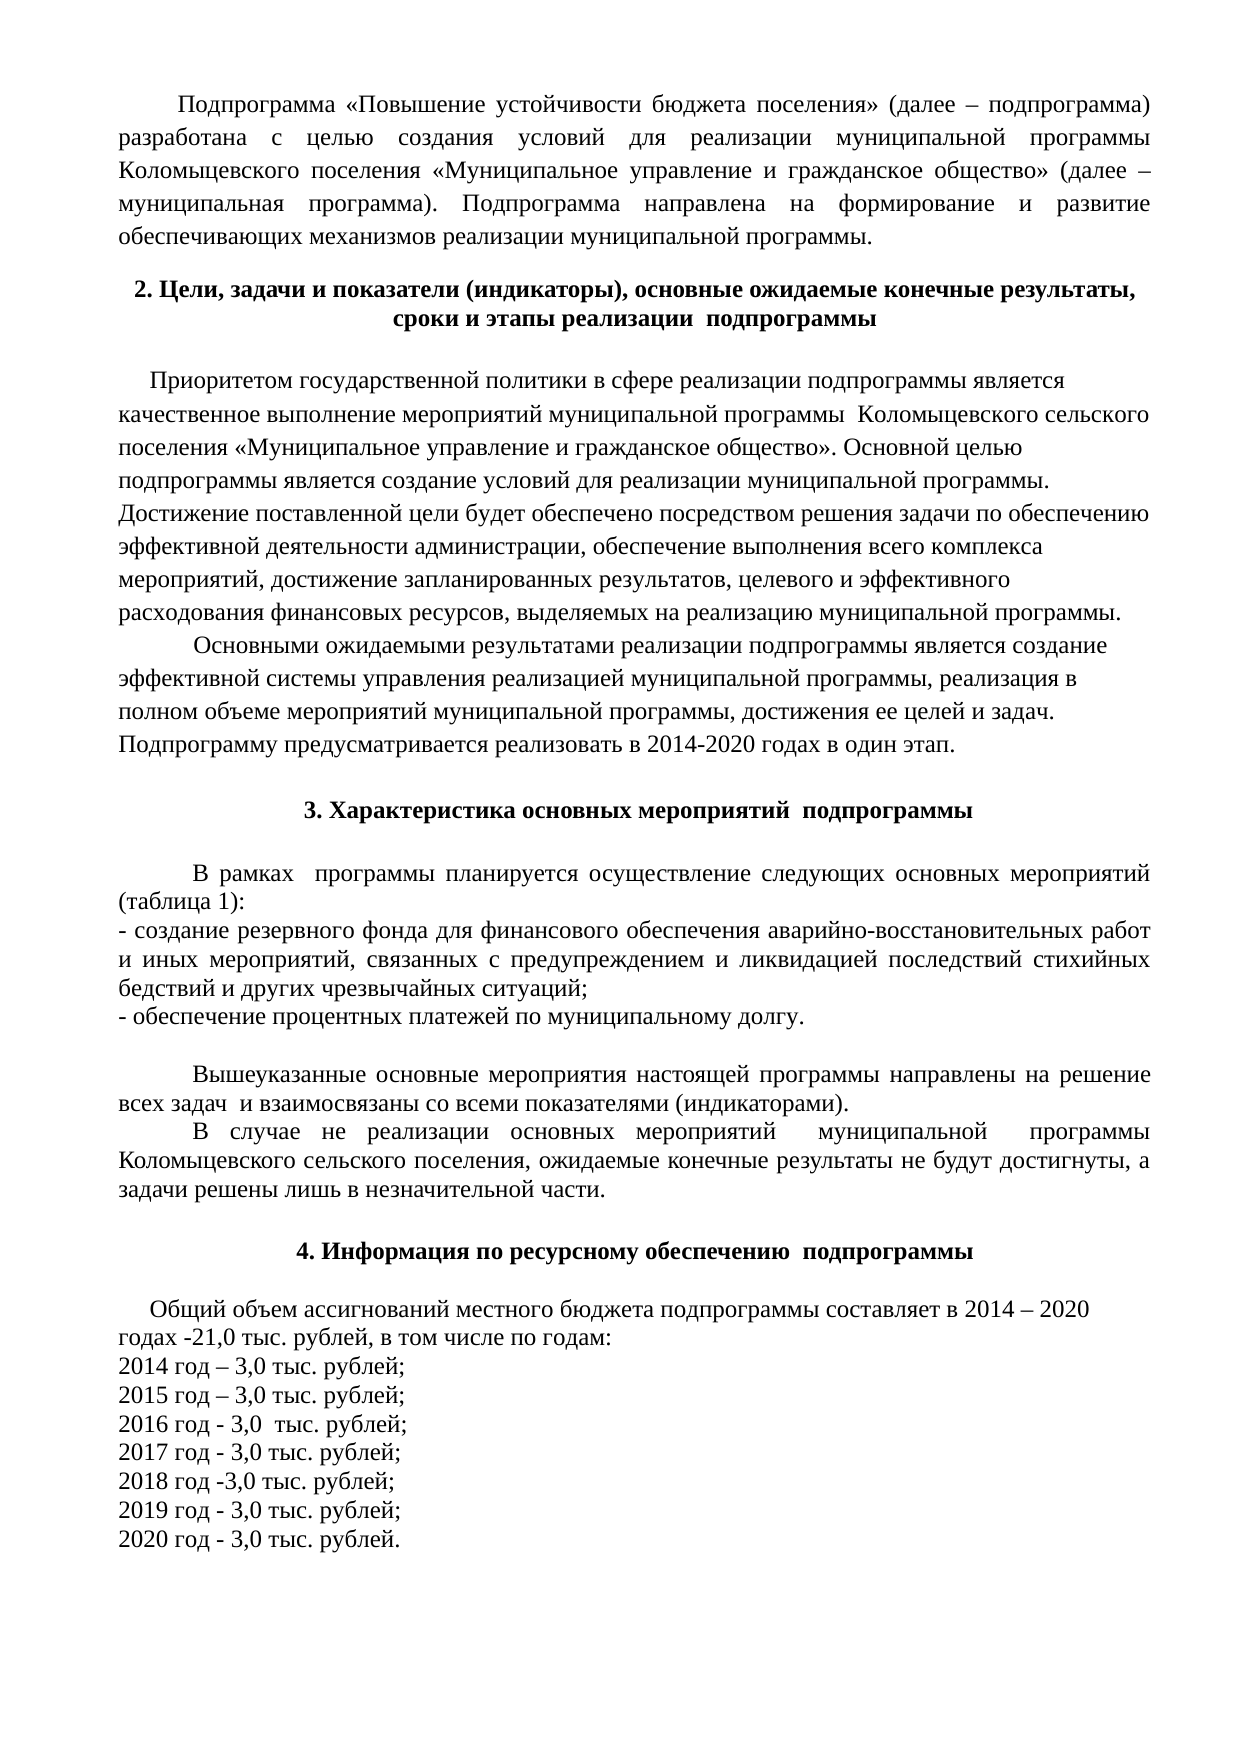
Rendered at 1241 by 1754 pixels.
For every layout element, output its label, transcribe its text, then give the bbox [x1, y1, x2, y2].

text - создание резервного фонда для финансового обеспечения аварийно-восстановительных работ и иных мероприятий, связанных с предупреждением и ликвидацией последствий стихийных бедствий и других чрезвычайных ситуаций; [118, 915, 1152, 1001]
text 2016 год - 3,0 тыс. рублей; [118, 1409, 1152, 1437]
text 2020 год - 3,0 тыс. рублей. [118, 1524, 1152, 1552]
text В случае не реализации основных мероприятий муниципальной программы Коломыцевского сельского поселения, ожидаемые конечные результаты не будут достигнуты, а задачи решены лишь в незначительной части. [118, 1116, 1152, 1203]
text 4. Информация по ресурсному обеспечению подпрограммы [118, 1236, 1152, 1265]
text Подпрограмма «Повышение устойчивости бюджета поселения» (далее – подпрограмма) разработана с целью создания условий для реализации муниципальной программы Коломыцевского поселения «Муниципальное управление и гражданское общество» (далее – муниципальная программа). Подпрограмма направлена на формирование и развитие обеспечивающих механизмов реализации муниципальной программы. [118, 89, 1152, 249]
text 2014 год – 3,0 тыс. рублей; [118, 1351, 1152, 1380]
text В рамках программы планируется осуществление следующих основных мероприятий (таблица 1): [118, 858, 1152, 915]
text 3. Характеристика основных мероприятий подпрограммы [118, 795, 1152, 824]
text Общий объем ассигнований местного бюджета подпрограммы составляет в 2014 – 2020 годах -21,0 тыс. рублей, в том числе по годам: [118, 1294, 1152, 1351]
text Вышеуказанные основные мероприятия настоящей программы направлены на решение всех задач и взаимосвязаны со всеми показателями (индикаторами). [118, 1059, 1152, 1116]
text Подпрограмму предусматривается реализовать в 2014-2020 годах в один этап. [118, 729, 1152, 758]
text 2015 год – 3,0 тыс. рублей; [118, 1380, 1152, 1409]
text Основными ожидаемыми результатами реализации подпрограммы является создание эффективной системы управления реализацией муниципальной программы, реализация в полном объеме мероприятий муниципальной программы, достижения ее целей и задач. [118, 630, 1152, 724]
text 2. Цели, задачи и показатели (индикаторы), основные ожидаемые конечные результаты, сроки и этапы реализации подпрограммы [118, 274, 1152, 332]
text Приоритетом государственной политики в сфере реализации подпрограммы является качественное выполнение мероприятий муниципальной программы Коломыцевского сельского поселения «Муниципальное управление и гражданское общество». Основной целью подпрограммы является создание условий для реализации муниципальной программы. Достижение поставленной цели будет обеспечено посредством решения задачи по обеспечению эффективной деятельности администрации, обеспечение выполнения всего комплекса мероприятий, достижение запланированных результатов, целевого и эффективного расходования финансовых ресурсов, выделяемых на реализацию муниципальной программы. [118, 366, 1152, 626]
text - обеспечение процентных платежей по муниципальному долгу. [118, 1001, 1152, 1030]
text 2018 год -3,0 тыс. рублей; [118, 1466, 1152, 1495]
text 2019 год - 3,0 тыс. рублей; [118, 1495, 1152, 1524]
text 2017 год - 3,0 тыс. рублей; [118, 1437, 1152, 1466]
